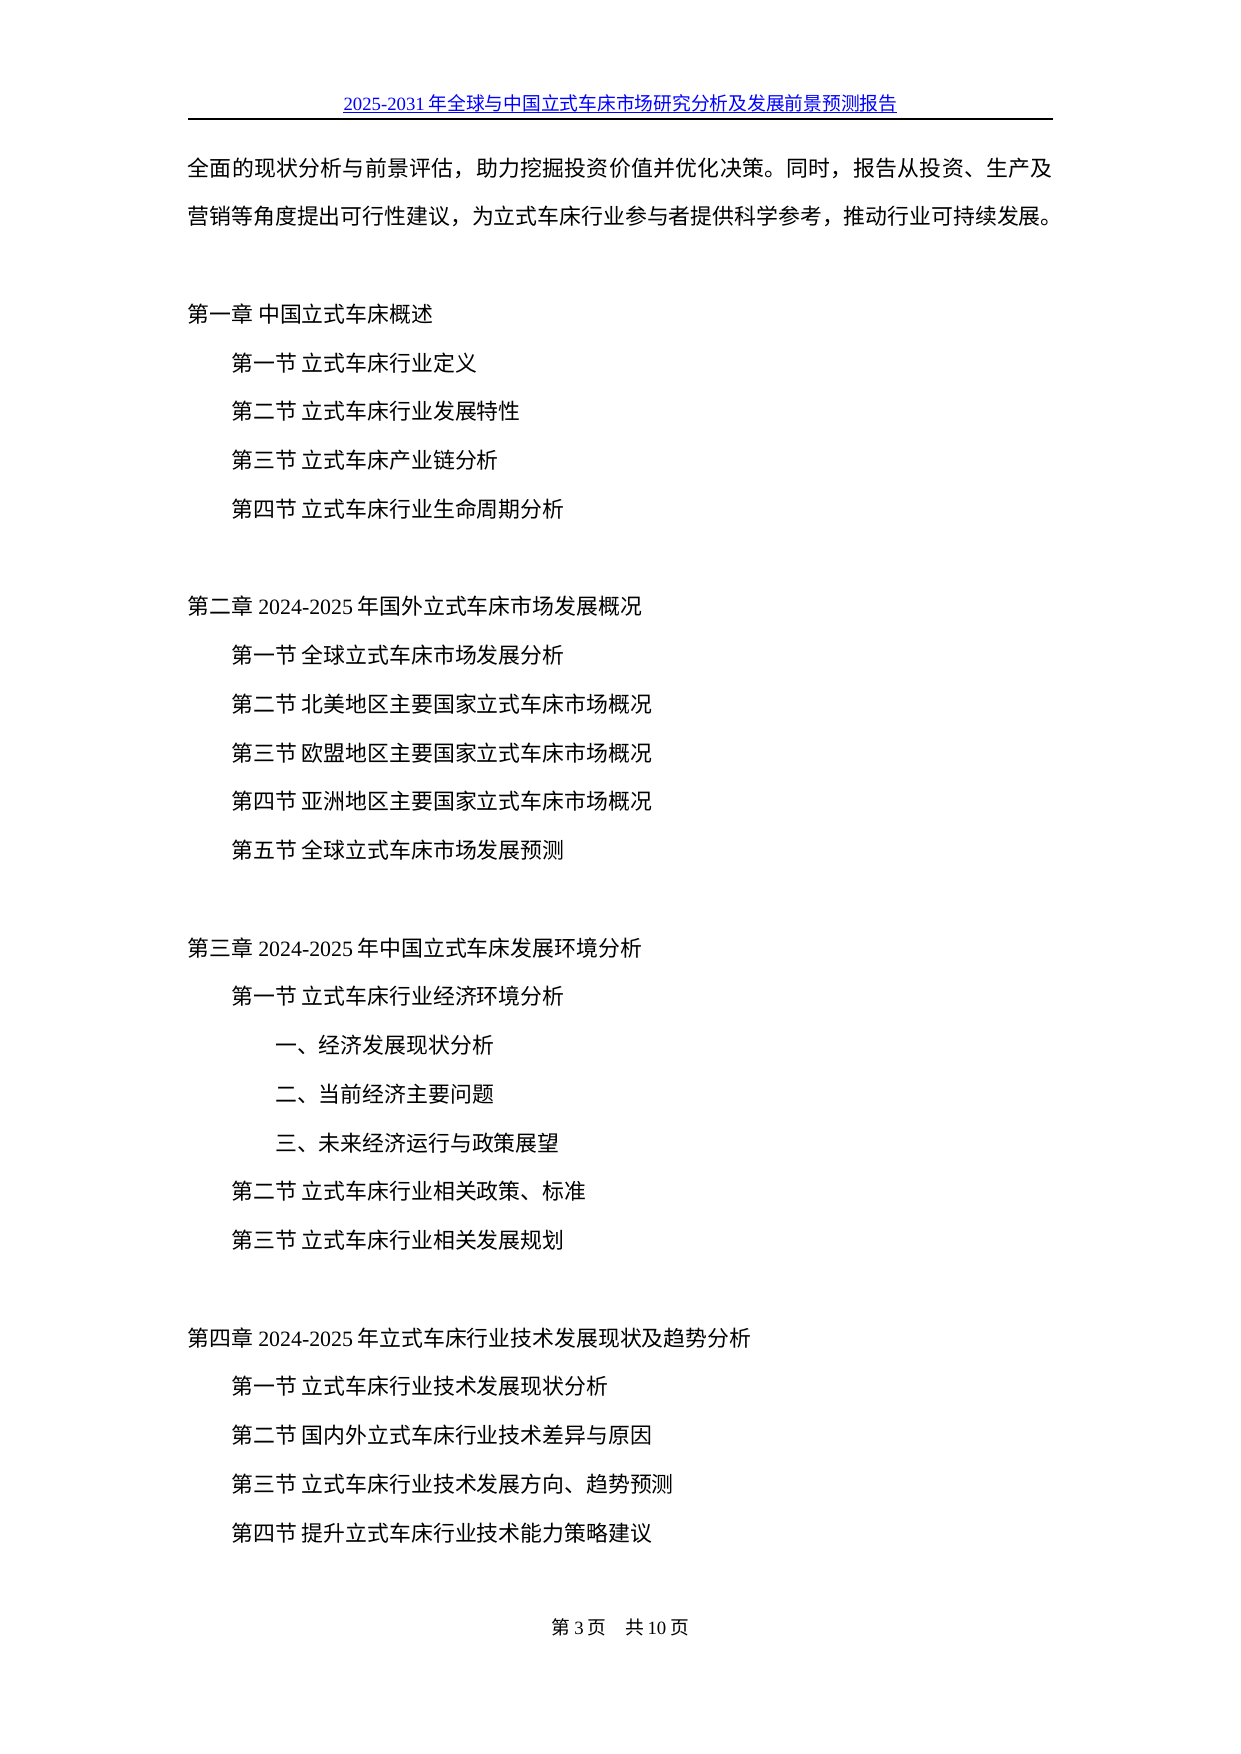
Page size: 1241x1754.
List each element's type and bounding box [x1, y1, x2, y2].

text [187, 150, 1053, 1548]
